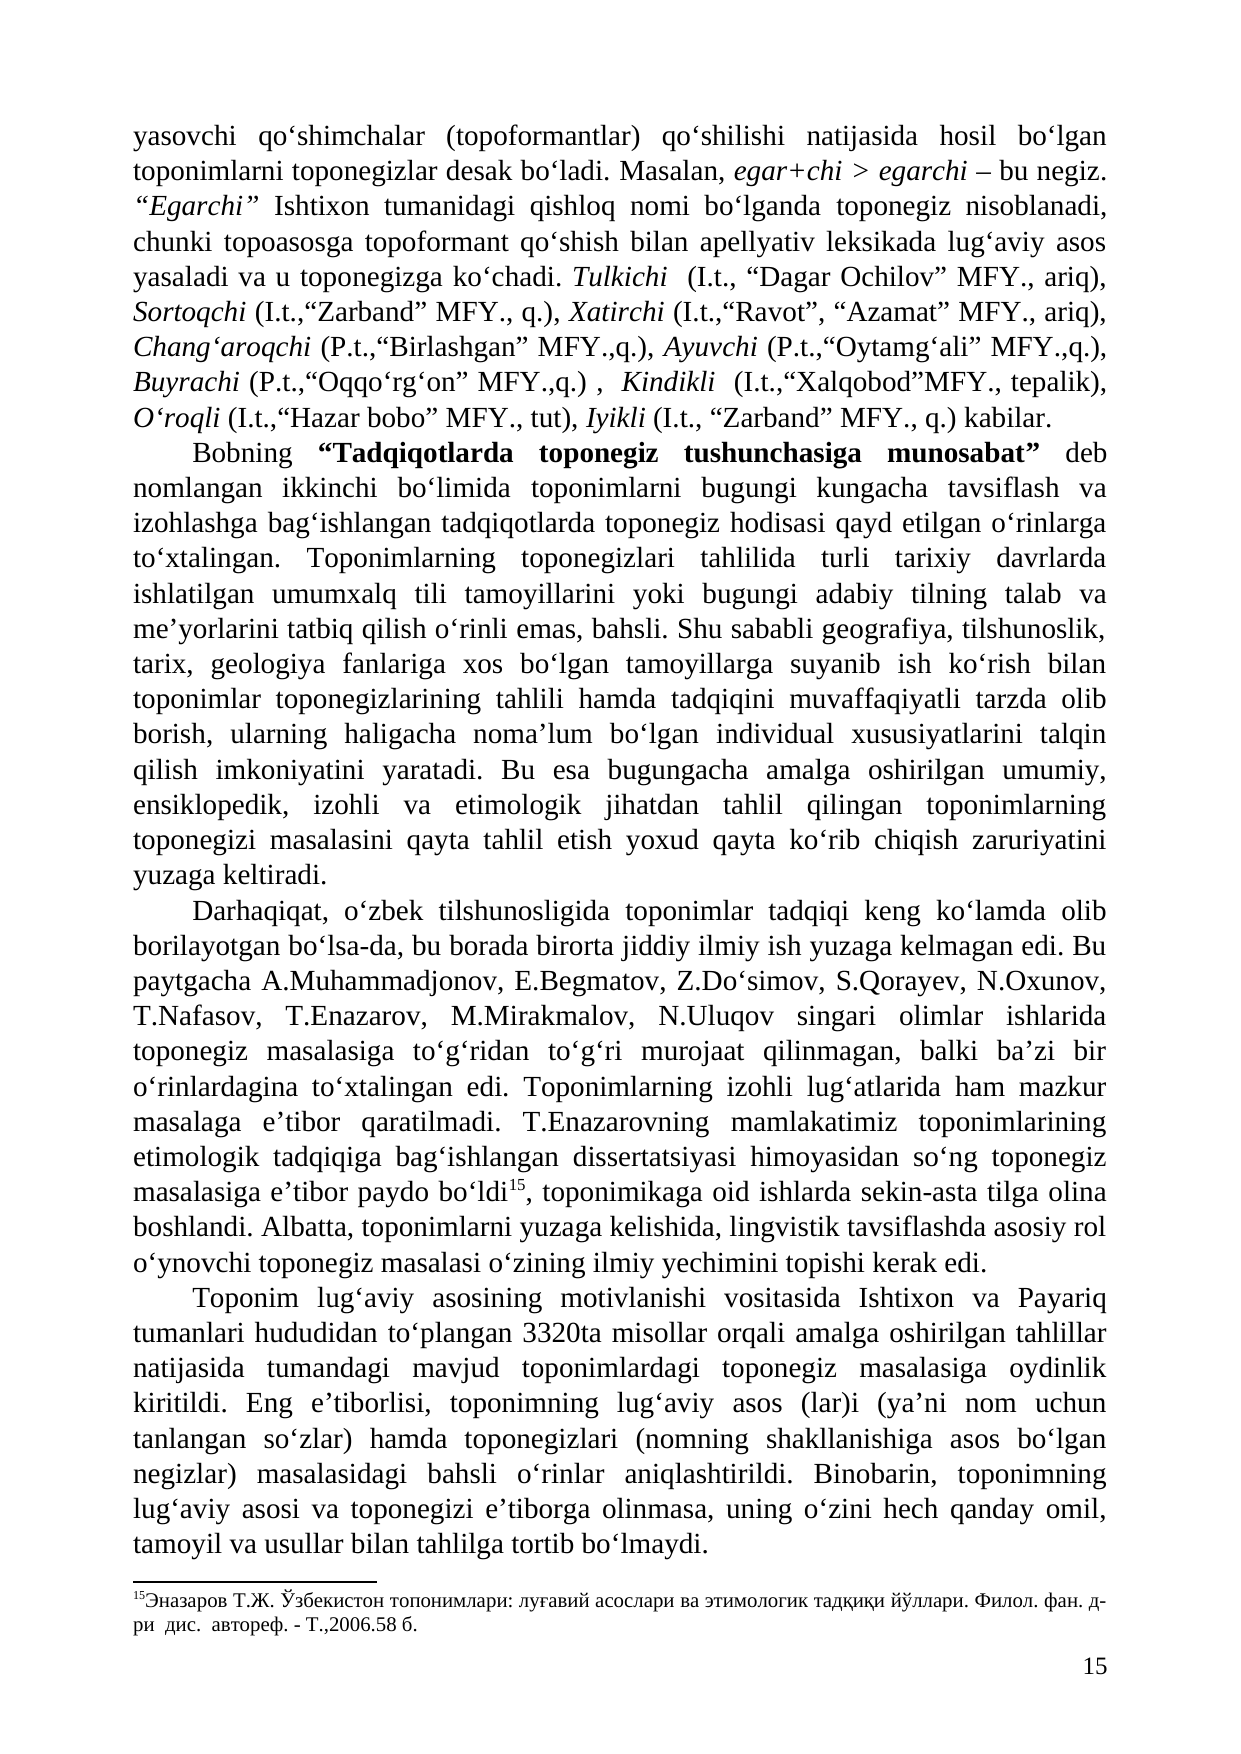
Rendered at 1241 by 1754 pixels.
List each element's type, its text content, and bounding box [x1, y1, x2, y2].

text Bobning “Tadqiqotlarda toponegiz tushunchasiga munosabat” deb nomlangan ikkinchi boʻlimida toponimlarni bugungi kungacha tavsiflash va izohlashga bagʻishlangan tadqiqotlarda toponegiz hodisasi qayd etilgan oʻrinlarga toʻxtalingan. Toponimlarning toponegizlari tahlilida turli tarixiy davrlarda ishlatilgan umumxalq tili tamoyillarini yoki bugungi adabiy tilning talab va me’yorlarini tatbiq qilish oʻrinli emas, bahsli. Shu sababli geografiya, tilshunoslik, tarix, geologiya fanlariga xos boʻlgan tamoyillarga suyanib ish koʻrish bilan toponimlar toponegizlarining tahlili hamda tadqiqini muvaffaqiyatli tarzda olib borish, ularning haligacha noma’lum boʻlgan individual xususiyatlarini talqin qilish imkoniyatini yaratadi. Bu esa bugungacha amalga oshirilgan umumiy, ensiklopedik, izohli va etimologik jihatdan tahlil qilingan toponimlarning toponegizi masalasini qayta tahlil etish yoxud qayta koʻrib chiqish zaruriyatini yuzaga keltiradi. [133, 435, 1107, 891]
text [133, 118, 1107, 433]
text Darhaqiqat, oʻzbek tilshunosligida toponimlar tadqiqi keng koʻlamda olib borilayotgan boʻlsa-da, bu borada birorta jiddiy ilmiy ish yuzaga kelmagan edi. Bu paytgacha A.Muhammadjonov, E.Begmatov, Z.Doʻsimov, S.Qorayev, N.Oxunov, T.Nafasov, T.Enazarov, M.Mirakmalov, N.Uluqov singari olimlar ishlarida toponegiz masalasiga toʻgʻridan toʻgʻri murojaat qilinmagan, balki ba’zi bir oʻrinlardagina toʻxtalingan edi. Toponimlarning izohli lugʻatlarida ham mazkur masalaga e’tibor qaratilmadi. T.Enazarovning mamlakatimiz toponimlarining etimologik tadqiqiga bagʻishlangan dissertatsiyasi himoyasidan soʻng toponegiz masalasiga e’tibor paydo boʻldi, toponimikaga oid ishlarda sekin-asta tilga olina boshlandi. Albatta, toponimlarni yuzaga kelishida, lingvistik tavsiflashda asosiy rol oʻynovchi toponegiz masalasi oʻzining ilmiy yechimini topishi kerak edi. [133, 893, 1107, 1278]
text Toponim lugʻaviy asosining motivlanishi vositasida Ishtixon va Payariq tumanlari hududidan toʻplangan 3320ta misollar orqali amalga oshirilgan tahlillar natijasida tumandagi mavjud toponimlardagi toponegiz masalasiga oydinlik kiritildi. Eng e’tiborlisi, toponimning lugʻaviy asos (lar)i (ya’ni nom uchun tanlangan soʻzlar) hamda toponegizlari (nomning shakllanishiga asos boʻlgan negizlar) masalasidagi bahsli oʻrinlar aniqlashtirildi. Binobarin, toponimning lugʻaviy asosi va toponegizi e’tiborga olinmasa, uning oʻzini hech qanday omil, tamoyil va usullar bilan tahlilga tortib boʻlmaydi. [133, 1280, 1107, 1560]
